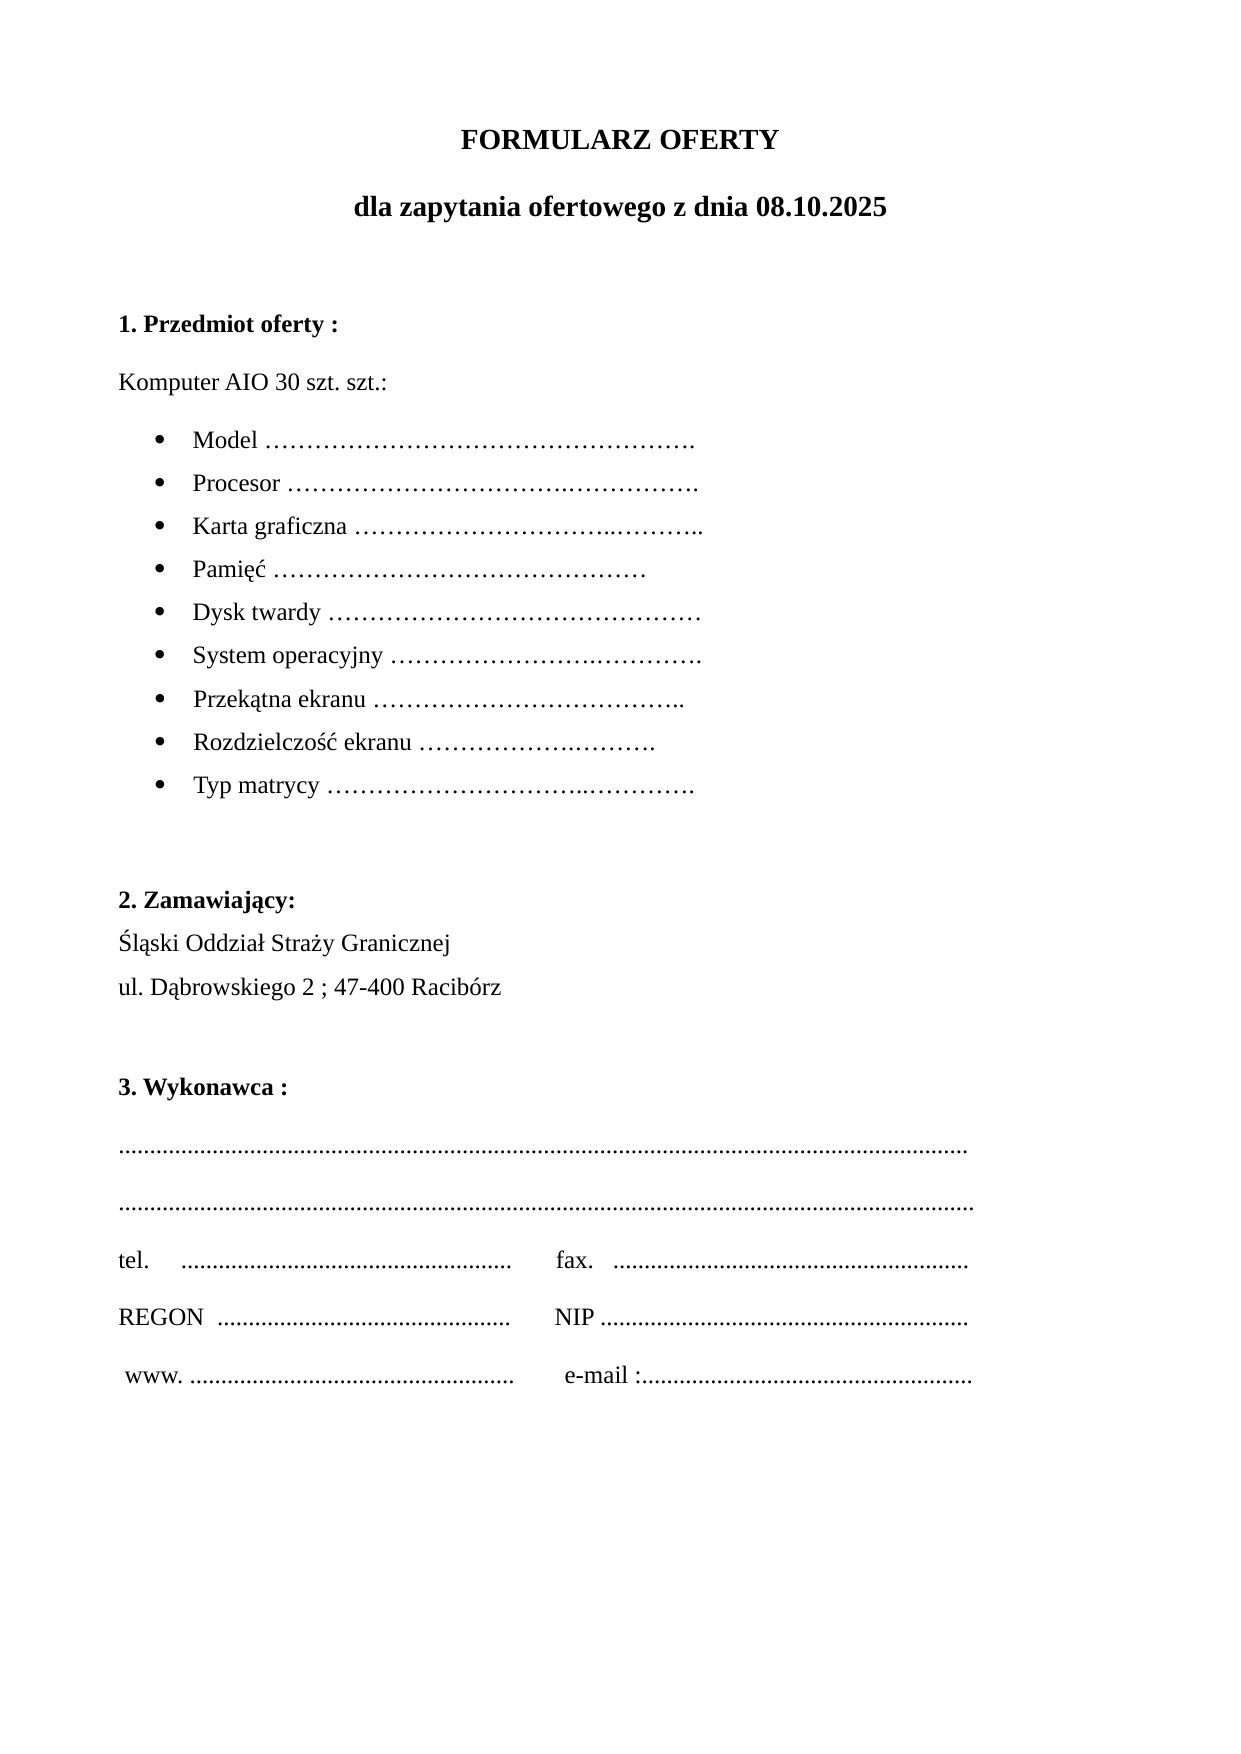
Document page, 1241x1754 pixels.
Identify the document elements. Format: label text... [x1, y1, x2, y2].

text 3. Wykonawca : [118, 1072, 1122, 1101]
text FORMULARZ OFERTY [118, 122, 1122, 156]
text ......................................................................................................................................... [118, 1187, 1122, 1216]
text ........................................................................................................................................ [118, 1130, 1122, 1158]
list Pamięć ……………………………………… [155, 554, 1122, 583]
list Przekątna ekranu ……………………………….. [156, 684, 1122, 712]
text tel. ..................................................... fax. ......................................................... [118, 1245, 1122, 1273]
text Komputer AIO 30 szt. szt.: [118, 367, 1122, 396]
list Rozdzielczość ekranu ……………….………. [156, 727, 1122, 756]
list Procesor …………………………….……………. [155, 468, 1122, 497]
list Karta graficzna …………………………..……….. [155, 511, 1122, 540]
text 2. Zamawiający: [118, 885, 1122, 914]
list System operacyjny …………………….…………. [155, 641, 1122, 669]
text dla zapytania ofertowego z dnia 08.10.2025 [118, 189, 1122, 223]
text REGON ............................................... NIP ........................................................... [118, 1302, 1122, 1331]
text Śląski Oddział Straży Granicznej [118, 928, 1122, 957]
list Model ……………………………………………. [155, 425, 1122, 454]
list Typ matrycy …………………………..…………. [156, 770, 1122, 799]
text www. .................................................... e-mail :..................................................... [118, 1360, 1122, 1388]
list Dysk twardy ……………………………………… [155, 597, 1122, 626]
text ul. Dąbrowskiego 2 ; 47-400 Racibórz [118, 972, 1122, 1000]
text 1. Przedmiot oferty : [118, 309, 1122, 338]
